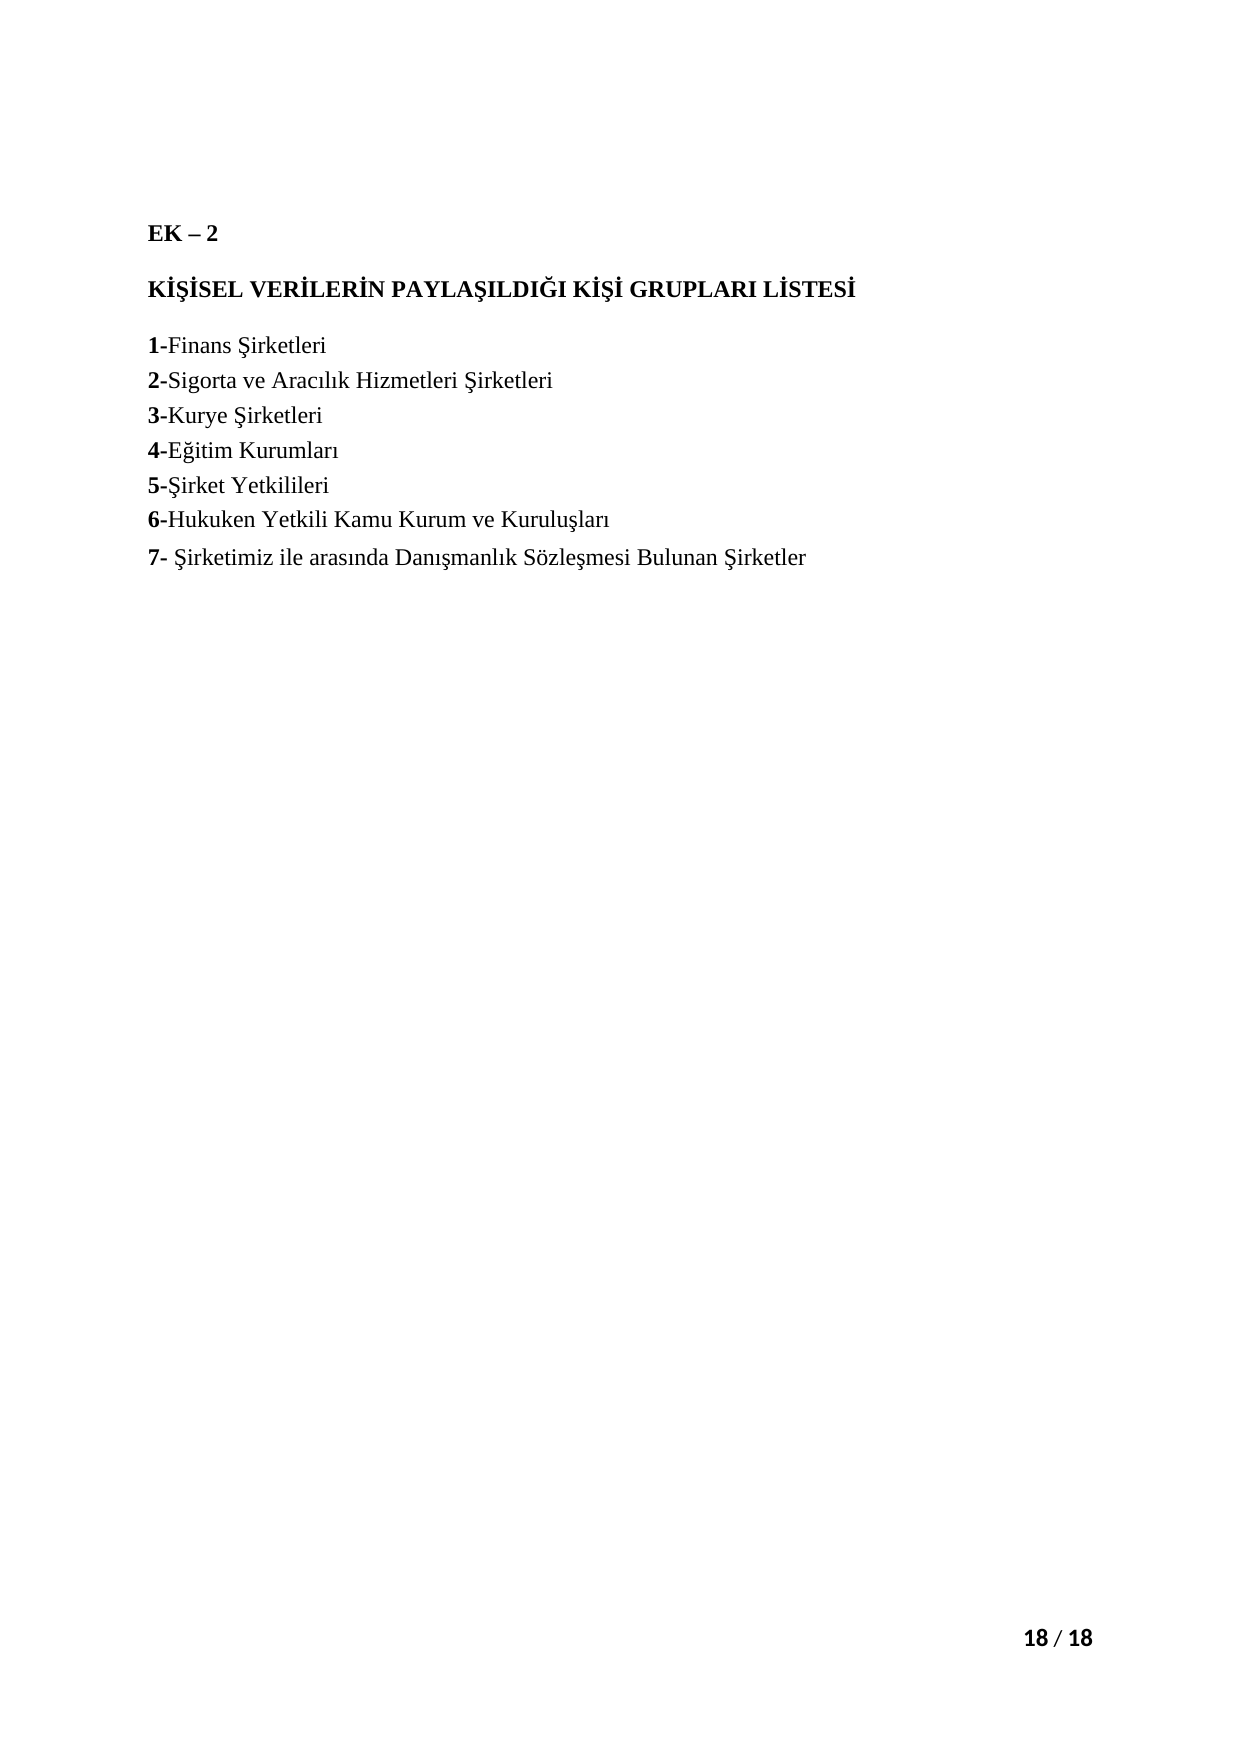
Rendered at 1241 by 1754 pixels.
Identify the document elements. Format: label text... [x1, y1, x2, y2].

text KİŞİSEL VERİLERİN PAYLAŞILDIĞI KİŞİ GRUPLARI LİSTESİ [148, 275, 1093, 303]
text 1-Finans Şirketleri [148, 332, 1093, 359]
text 6-Hukuken Yetkili Kamu Kurum ve Kuruluşları [148, 506, 1093, 533]
text 5-Şirket Yetkilileri [148, 471, 1093, 498]
text 4-Eğitim Kurumları [148, 436, 1093, 463]
text 3-Kurye Şirketleri [148, 401, 1093, 429]
text 7- Şirketimiz ile arasında Danışmanlık Sözleşmesi Bulunan Şirketler [148, 543, 1093, 570]
text EK – 2 [148, 219, 1093, 246]
text 2-Sigorta ve Aracılık Hizmetleri Şirketleri [148, 366, 1093, 394]
